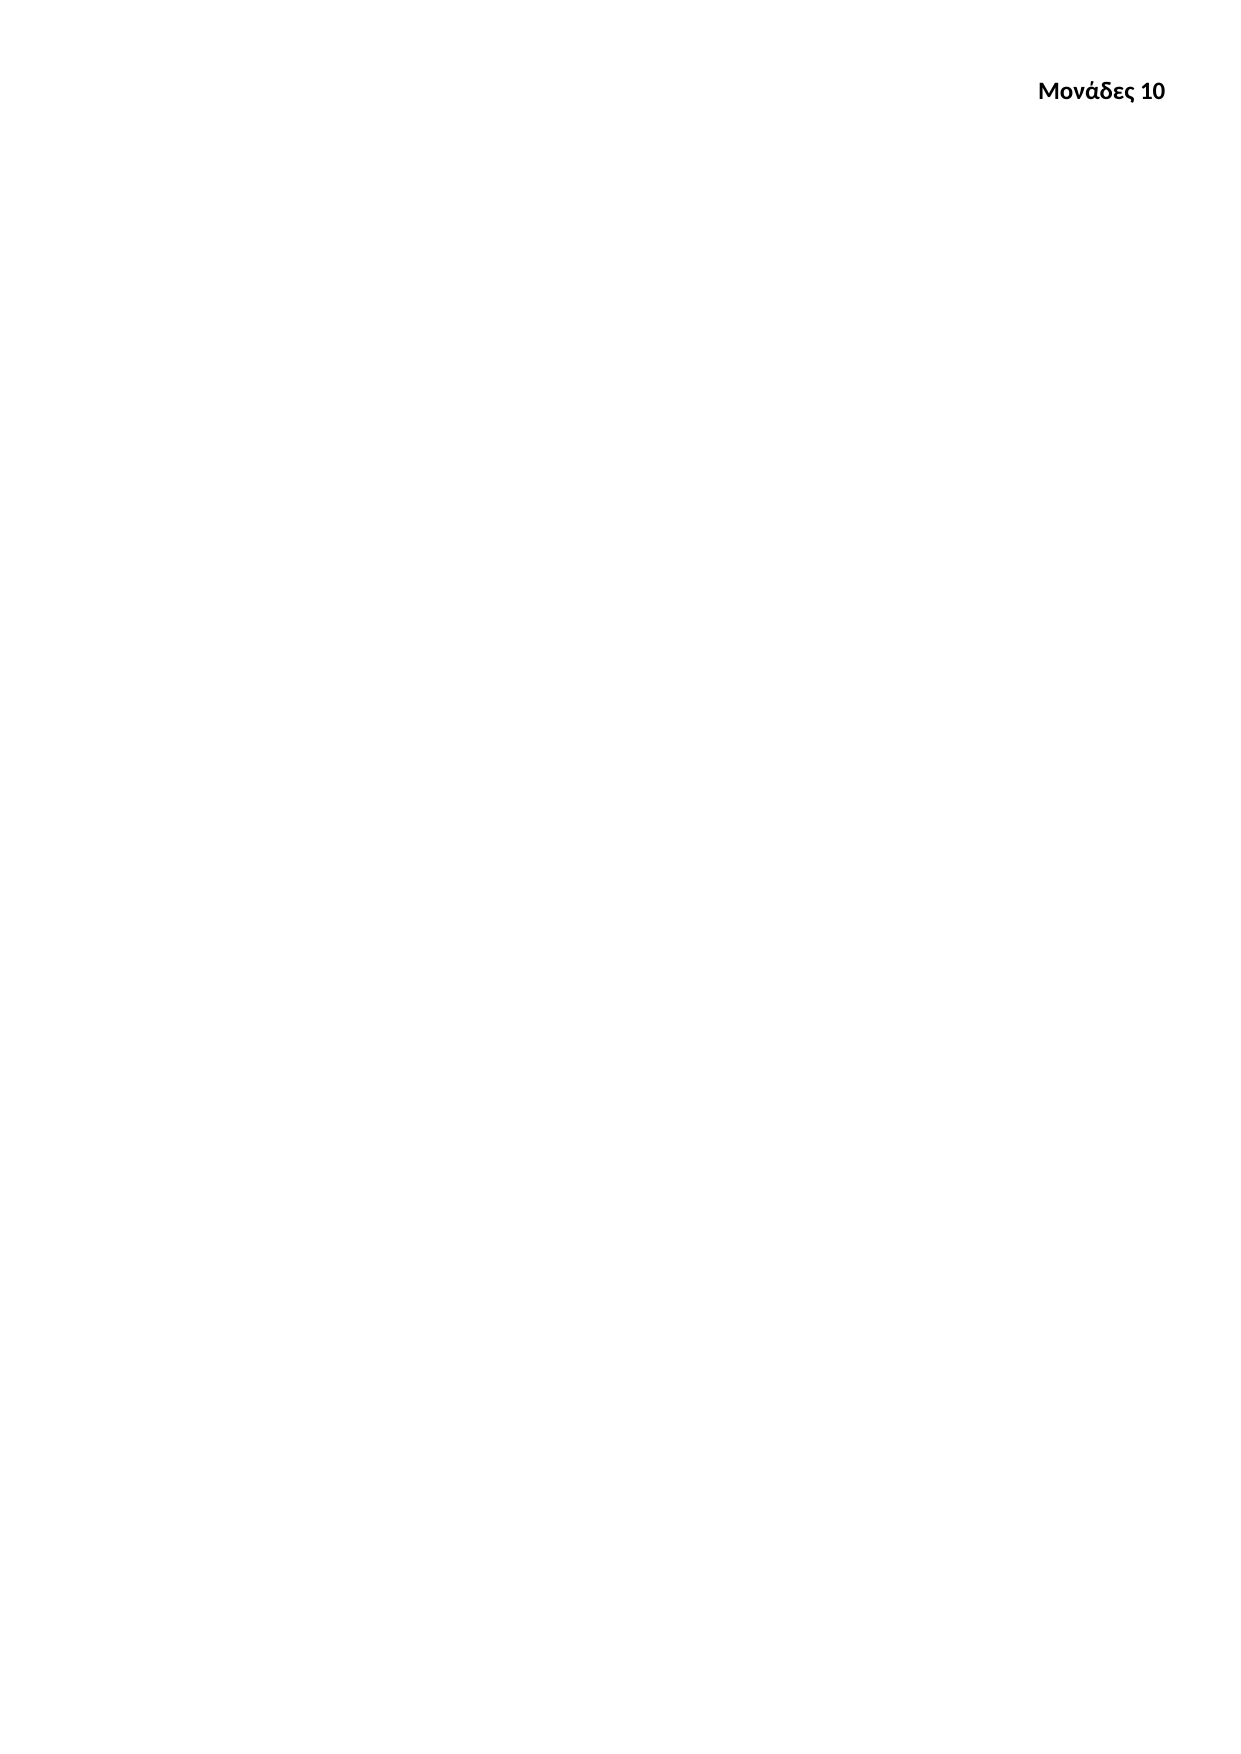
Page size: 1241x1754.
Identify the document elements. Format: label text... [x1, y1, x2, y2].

text Μονάδες 10 [75, 75, 1165, 106]
